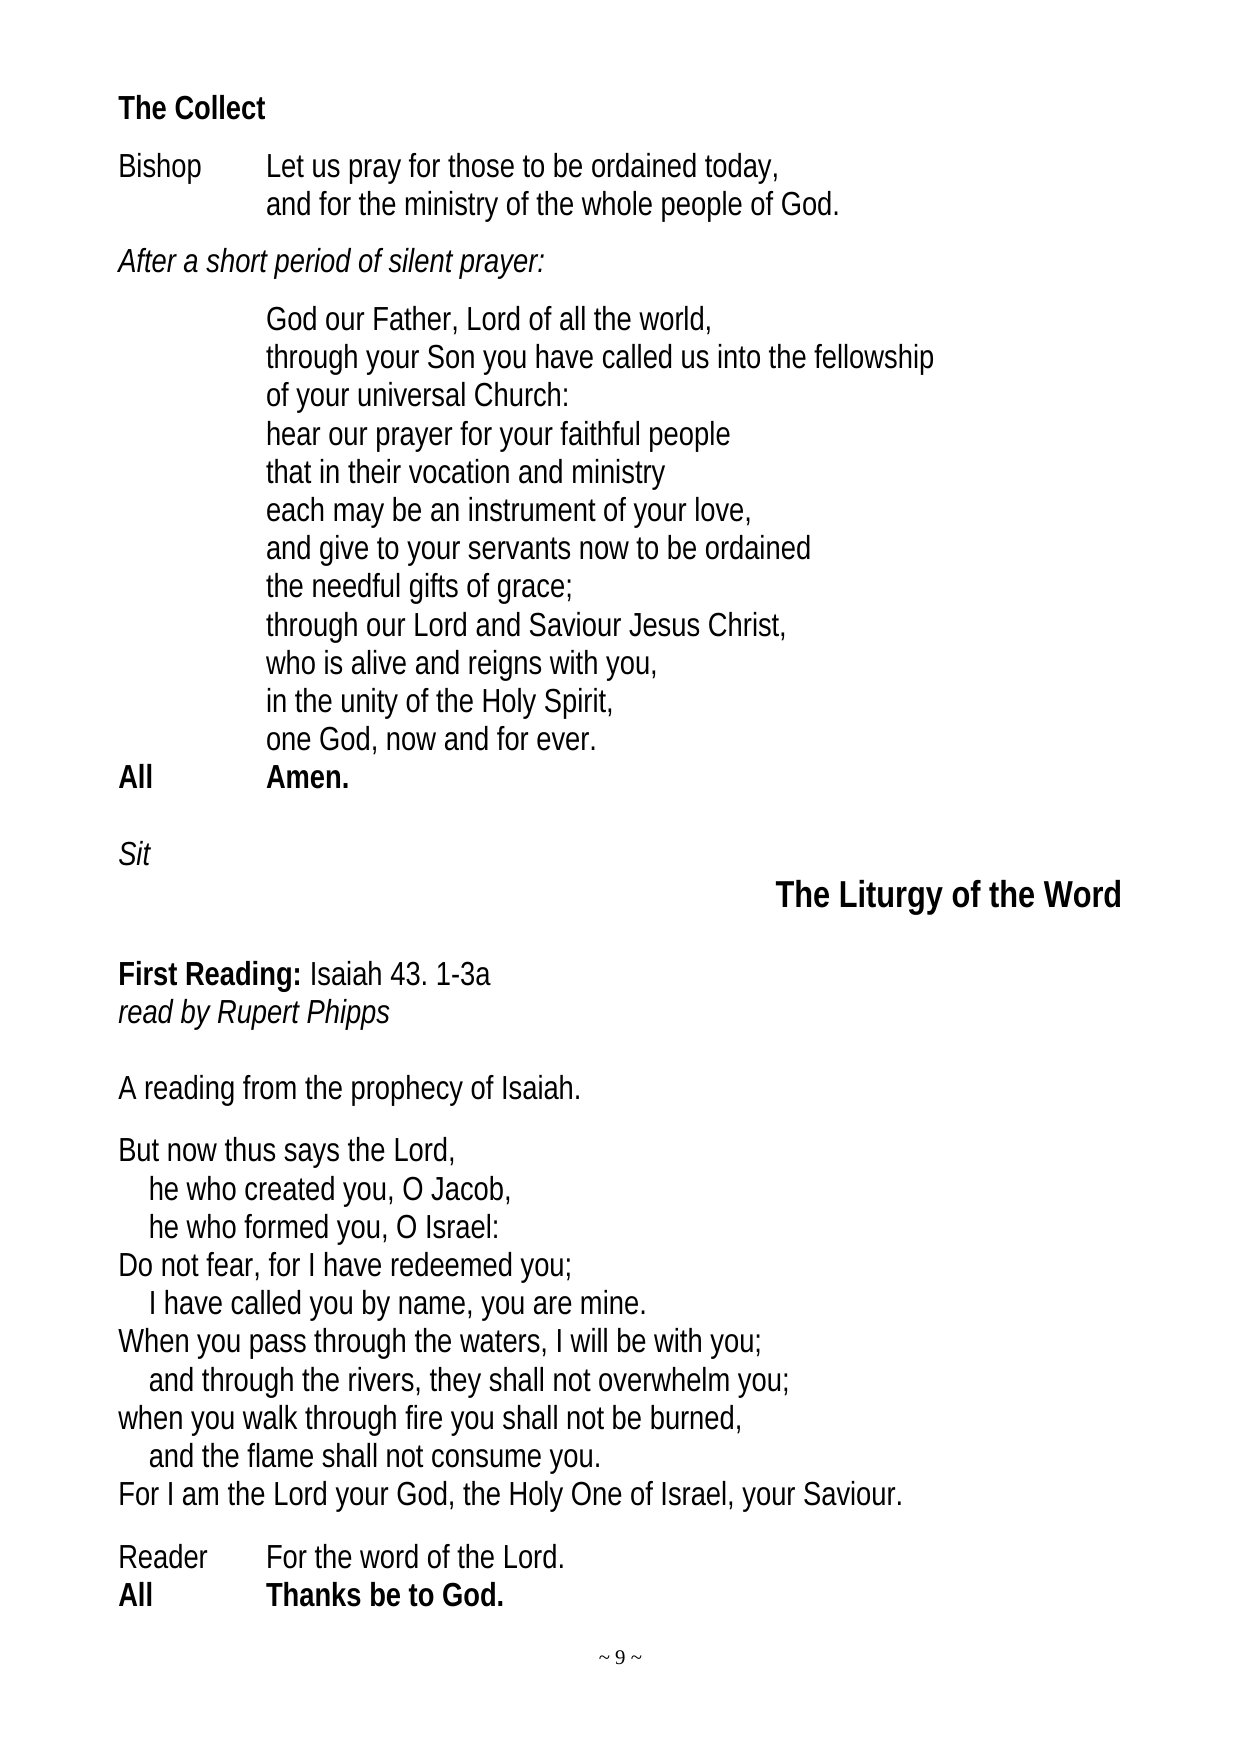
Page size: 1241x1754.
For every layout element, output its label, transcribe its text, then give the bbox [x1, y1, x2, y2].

text Reader For the word of the Lord. [118, 1537, 1122, 1575]
text All Thanks be to God. [118, 1575, 1122, 1613]
text All Amen. [118, 758, 1122, 796]
text First Reading: Isaiah 43. 1-3a [118, 954, 1122, 992]
text But now thus says the Lord, he who created you, O Jacob, he who formed you, O Israel: Do not fear, for I have redeemed you; I have called you by name, you are mine. When you pass through the waters, I will be with you; and through the rivers, they shall not overwhelm you; when you walk through fire you shall not be burned, and the flame shall not consume you. For I am the Lord your God, the Holy One of Israel, your Saviour. [118, 1131, 1122, 1513]
text of your universal Church: [266, 376, 1122, 414]
text the needful gifts of grace; [266, 567, 1122, 605]
text After a short period of silent prayer: [118, 242, 1122, 280]
text that in their vocation and ministry [266, 452, 1122, 490]
text Bishop Let us pray for those to be ordained today, [118, 146, 1122, 184]
text God our Father, Lord of all the world, [266, 299, 1122, 337]
text one God, now and for ever. [266, 719, 1122, 758]
text Sit [118, 834, 1122, 872]
text A reading from the prophecy of Isaiah. [118, 1068, 1122, 1107]
text through our Lord and Saviour Jesus Christ, [266, 605, 1122, 643]
text The Collect [118, 89, 1122, 127]
text and give to your servants now to be ordained [266, 528, 1122, 567]
text and for the ministry of the whole people of God. [118, 184, 1122, 222]
text The Liturgy of the Word [118, 872, 1122, 916]
text read by Rupert Phipps [118, 992, 1122, 1030]
text who is alive and reigns with you, [266, 643, 1122, 681]
text each may be an instrument of your love, [266, 490, 1122, 528]
text in the unity of the Holy Spirit, [266, 681, 1122, 719]
text through your Son you have called us into the fellowship [266, 337, 1122, 376]
text hear our prayer for your faithful people [266, 414, 1122, 452]
